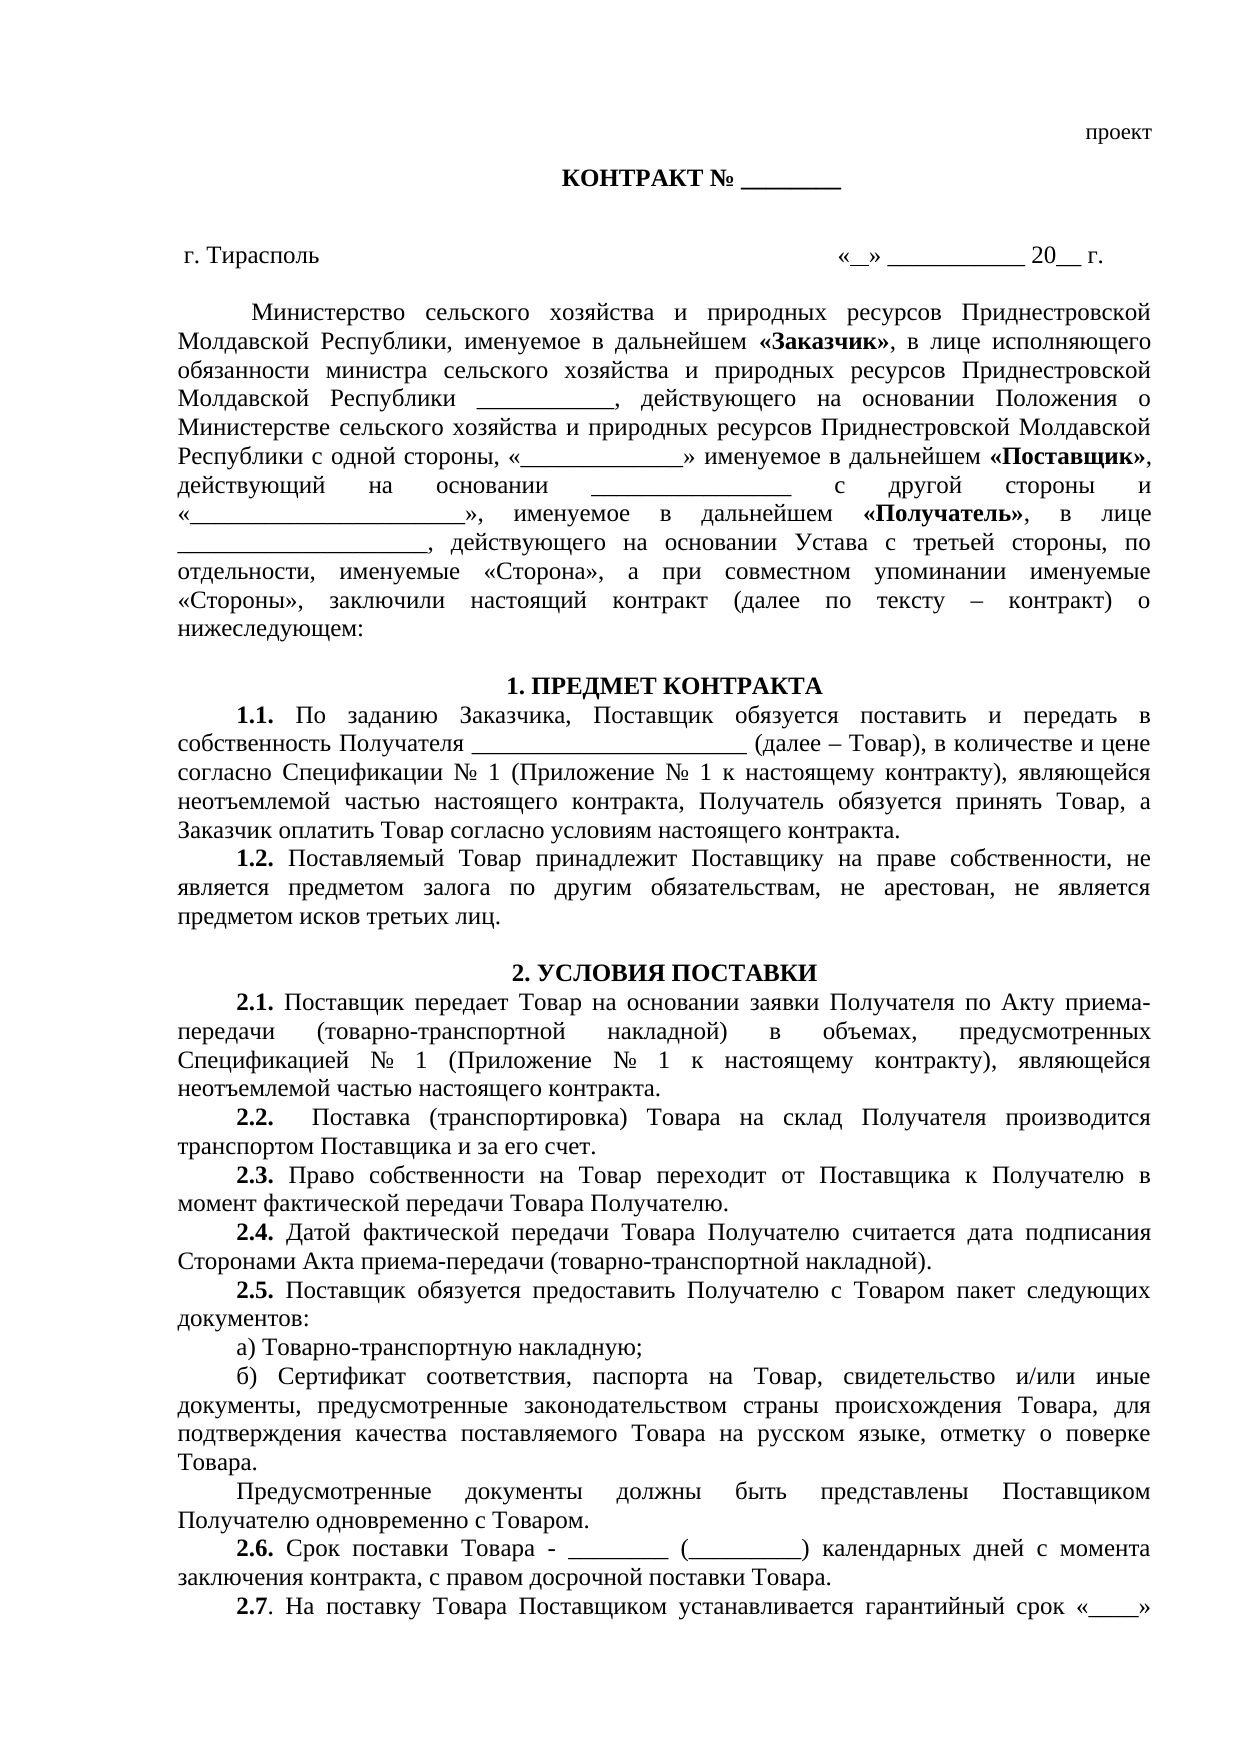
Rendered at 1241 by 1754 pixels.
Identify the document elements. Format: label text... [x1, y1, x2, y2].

text Министерство сельского хозяйства и природных ресурсов Приднестровской Молдавской Республики, именуемое в дальнейшем «Заказчик», в лице исполняющего обязанности министра сельского хозяйства и природных ресурсов Приднестровской Молдавской Республики ___________, действующего на основании Положения о Министерстве сельского хозяйства и природных ресурсов Приднестровской Молдавской Республики с одной стороны, «_____________» именуемое в дальнейшем «Поставщик», действующий на основании ________________ с другой стороны и «______________________», именуемое в дальнейшем «Получатель», в лице ____________________, действующего на основании Устава с третьей стороны, по отдельности, именуемые «Сторона», а при совместном упоминании именуемые «Стороны», заключили настоящий контракт (далее по тексту – контракт) о нижеследующем: [177, 297, 1152, 642]
text 1. ПРЕДМЕТ КОНТРАКТА [177, 671, 1152, 700]
text 2.1. Поставщик передает Товар на основании заявки Получателя по Акту приема-передачи (товарно-транспортной накладной) в объемах, предусмотренных Спецификацией № 1 (Приложение № 1 к настоящему контракту), являющейся неотъемлемой частью настоящего контракта. [177, 987, 1152, 1102]
text 2. УСЛОВИЯ ПОСТАВКИ [177, 958, 1152, 987]
text Предусмотренные документы должны быть представлены Поставщиком Получателю одновременно с Товаром. [177, 1476, 1152, 1533]
text 1.1. По заданию Заказчика, Поставщик обязуется поставить и передать в собственность Получателя ______________________ (далее – Товар), в количестве и цене согласно Спецификации № 1 (Приложение № 1 к настоящему контракту), являющейся неотъемлемой частью настоящего контракта, Получатель обязуется принять Товар, а Заказчик оплатить Товар согласно условиям настоящего контракта. [177, 700, 1152, 843]
text 2.6. Срок поставки Товара - ________ (_________) календарных дней с момента заключения контракта, с правом досрочной поставки Товара. [177, 1533, 1152, 1591]
text б) Сертификат соответствия, паспорта на Товар, свидетельство и/или иные документы, предусмотренные законодательством страны происхождения Товара, для подтверждения качества поставляемого Товара на русском языке, отметку о поверке Товара. [177, 1361, 1152, 1476]
text проект [177, 118, 1152, 144]
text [177, 1591, 1152, 1620]
text 2.3. Право собственности на Товар переходит от Поставщика к Получателю в момент фактической передачи Товара Получателю. [177, 1160, 1152, 1217]
text 2.4. Датой фактической передачи Товара Получателю считается дата подписания Сторонами Акта приема-передачи (товарно-транспортной накладной). [177, 1217, 1152, 1275]
text г. Тирасполь « » ___________ 20__ г. [177, 240, 1152, 268]
text 1.2. Поставляемый Товар принадлежит Поставщику на праве собственности, не является предметом залога по другим обязательствам, не арестован, не является предметом исков третьих лиц. [177, 843, 1152, 930]
text а) Товарно-транспортную накладную; [177, 1332, 1152, 1361]
text 2.2. Поставка (транспортировка) Товара на склад Получателя производится транспортом Поставщика и за его счет. [177, 1102, 1152, 1160]
text КОНТРАКТ № ________ [177, 163, 1152, 192]
text 2.5. Поставщик обязуется предоставить Получателю с Товаром пакет следующих документов: [177, 1275, 1152, 1332]
